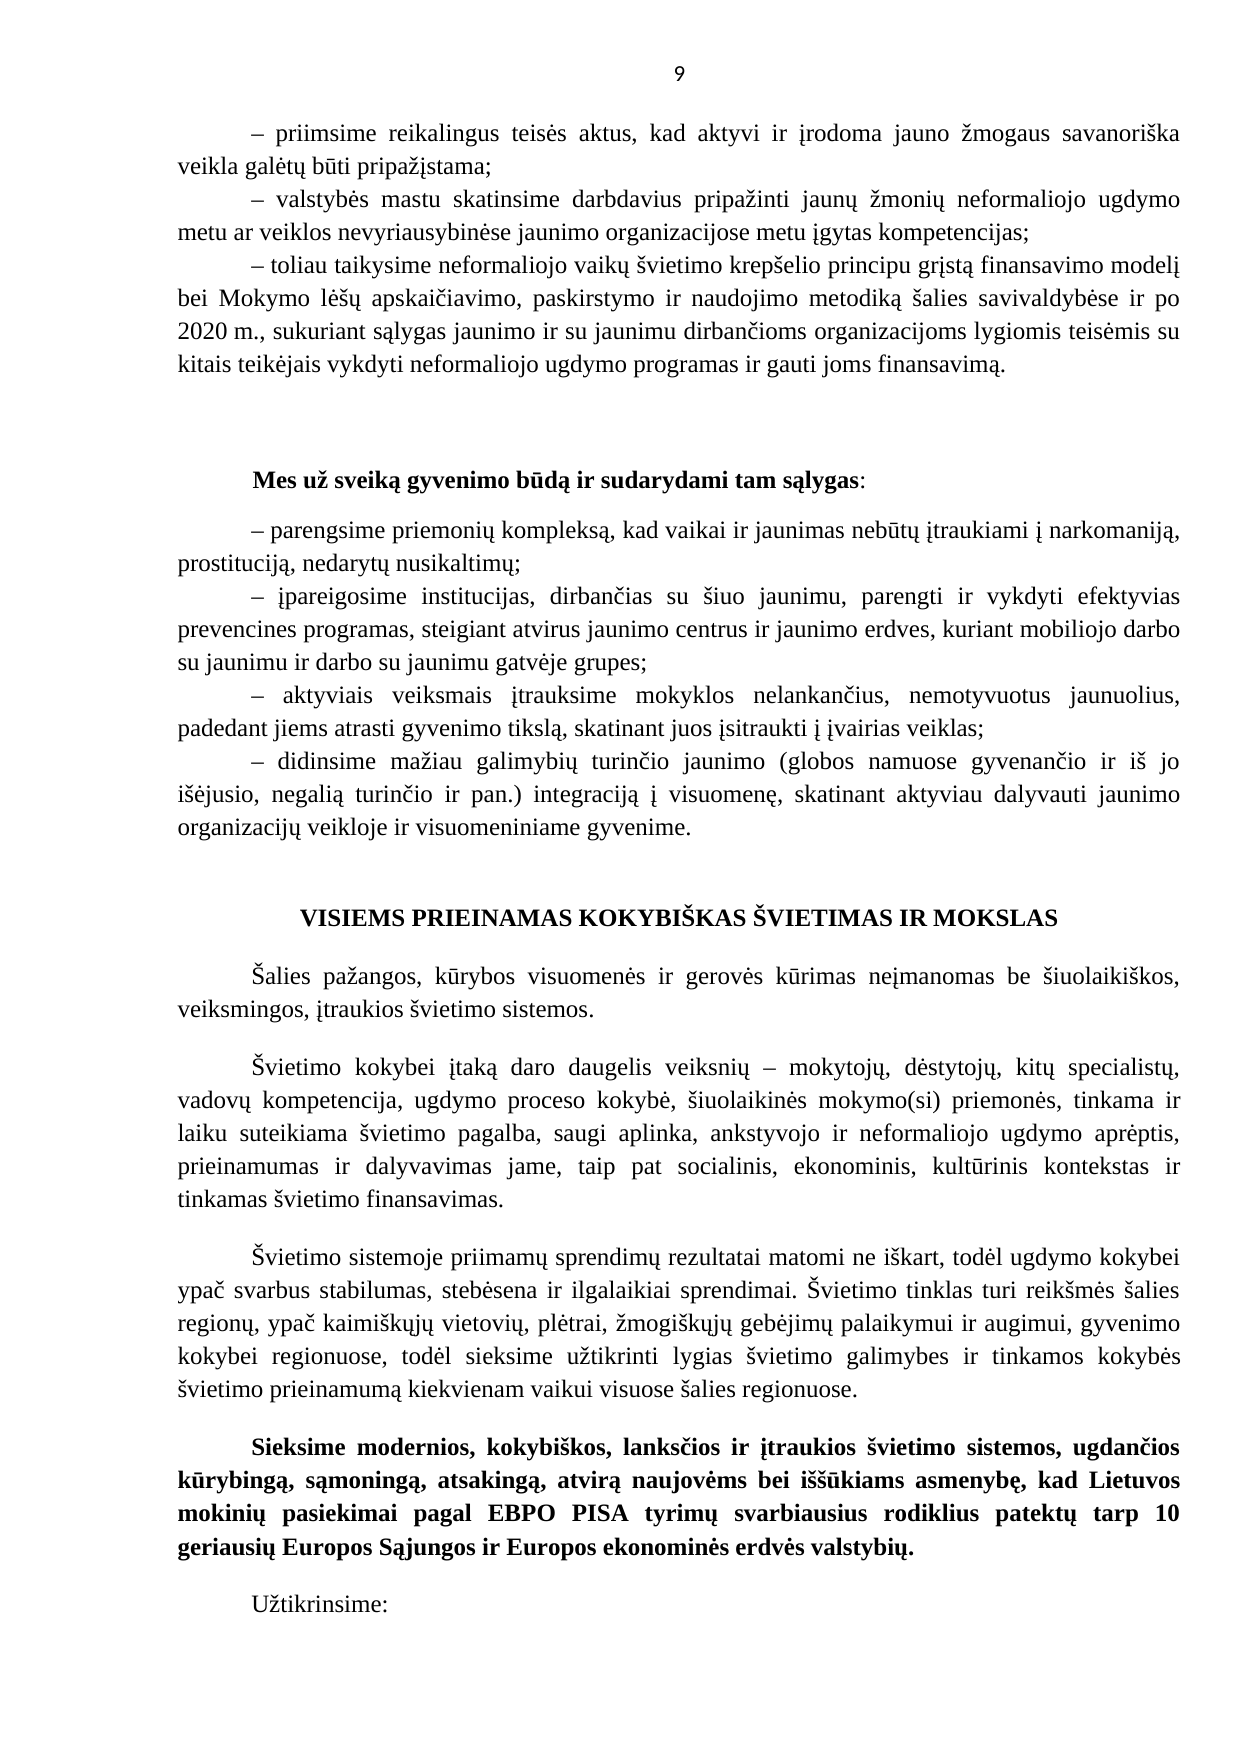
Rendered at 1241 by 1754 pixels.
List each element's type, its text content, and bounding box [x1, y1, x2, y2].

text Švietimo kokybei įtaką daro daugelis veiksnių – mokytojų, dėstytojų, kitų specialistų, vadovų kompetencija, ugdymo proceso kokybė, šiuolaikinės mokymo(si) priemonės, tinkama ir laiku suteikiama švietimo pagalba, saugi aplinka, ankstyvojo ir neformaliojo ugdymo aprėptis, prieinamumas ir dalyvavimas jame, taip pat socialinis, ekonominis, kultūrinis kontekstas ir tinkamas švietimo finansavimas. [177, 1052, 1181, 1213]
text – parengsime priemonių kompleksą, kad vaikai ir jaunimas nebūtų įtraukiami į narkomaniją, prostituciją, nedarytų nusikaltimų; [177, 515, 1181, 577]
text – priimsime reikalingus teisės aktus, kad aktyvi ir įrodoma jauno žmogaus savanoriška veikla galėtų būti pripažįstama; [177, 118, 1181, 180]
text Užtikrinsime: [177, 1589, 1181, 1618]
text – aktyviais veiksmais įtrauksime mokyklos nelankančius, nemotyvuotus jaunuolius, padedant jiems atrasti gyvenimo tikslą, skatinant juos įsitraukti į įvairias veiklas; [177, 680, 1181, 742]
text Šalies pažangos, kūrybos visuomenės ir gerovės kūrimas neįmanomas be šiuolaikiškos, veiksmingos, įtraukios švietimo sistemos. [177, 961, 1181, 1023]
text – įpareigosime institucijas, dirbančias su šiuo jaunimu, parengti ir vykdyti efektyvias prevencines programas, steigiant atvirus jaunimo centrus ir jaunimo erdves, kuriant mobiliojo darbo su jaunimu ir darbo su jaunimu gatvėje grupes; [177, 581, 1181, 676]
text Švietimo sistemoje priimamų sprendimų rezultatai matomi ne iškart, todėl ugdymo kokybei ypač svarbus stabilumas, stebėsena ir ilgalaikiai sprendimai. Švietimo tinklas turi reikšmės šalies regionų, ypač kaimiškųjų vietovių, plėtrai, žmogiškųjų gebėjimų palaikymui ir augimui, gyvenimo kokybei regionuose, todėl sieksime užtikrinti lygias švietimo galimybes ir tinkamos kokybės švietimo prieinamumą kiekvienam vaikui visuose šalies regionuose. [177, 1242, 1181, 1403]
text – didinsime mažiau galimybių turinčio jaunimo (globos namuose gyvenančio ir iš jo išėjusio, negalią turinčio ir pan.) integraciją į visuomenę, skatinant aktyviau dalyvauti jaunimo organizacijų veikloje ir visuomeniniame gyvenime. [177, 746, 1181, 841]
text Mes už sveiką gyvenimo būdą ir sudarydami tam sąlygas: [177, 465, 1181, 494]
text – valstybės mastu skatinsime darbdavius pripažinti jaunų žmonių neformaliojo ugdymo metu ar veiklos nevyriausybinėse jaunimo organizacijose metu įgytas kompetencijas; [177, 184, 1181, 246]
text VISIEMS PRIEINAMAS KOKYBIŠKAS ŠVIETIMAS IR MOKSLAS [177, 903, 1181, 932]
text – toliau taikysime neformaliojo vaikų švietimo krepšelio principu grįstą finansavimo modelį bei Mokymo lėšų apskaičiavimo, paskirstymo ir naudojimo metodiką šalies savivaldybėse ir po 2020 m., sukuriant sąlygas jaunimo ir su jaunimu dirbančioms organizacijoms lygiomis teisėmis su kitais teikėjais vykdyti neformaliojo ugdymo programas ir gauti joms finansavimą. [177, 250, 1181, 378]
text Sieksime modernios, kokybiškos, lanksčios ir įtraukios švietimo sistemos, ugdančios kūrybingą, sąmoningą, atsakingą, atvirą naujovėms bei iššūkiams asmenybę, kad Lietuvos mokinių pasiekimai pagal EBPO PISA tyrimų svarbiausius rodiklius patektų tarp 10 geriausių Europos Sąjungos ir Europos ekonominės erdvės valstybių. [177, 1432, 1181, 1560]
